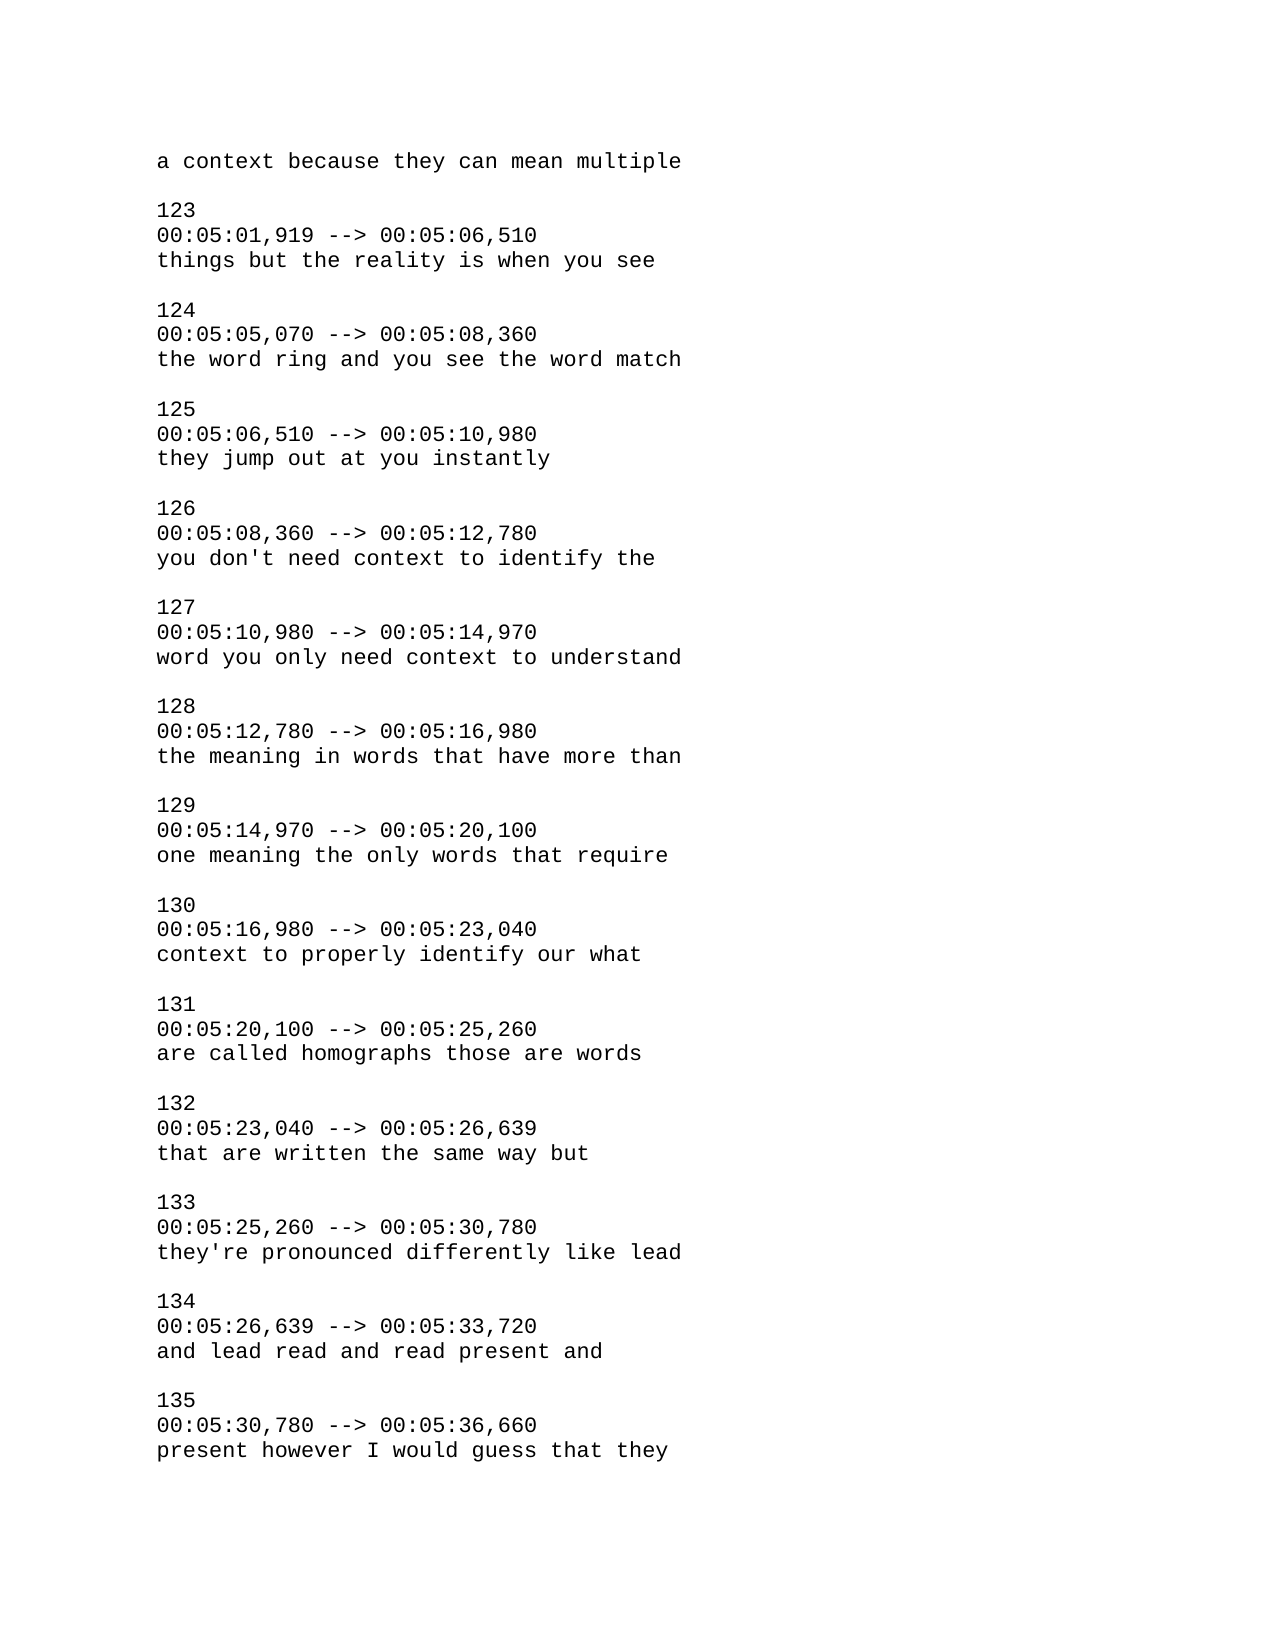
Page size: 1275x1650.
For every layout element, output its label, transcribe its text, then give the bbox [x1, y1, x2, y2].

text 132 [156, 1092, 1118, 1117]
text are called homographs those are words [156, 1042, 1118, 1067]
text 135 [156, 1389, 1118, 1414]
text 00:05:08,360 --> 00:05:12,780 [156, 522, 1118, 547]
text 125 [156, 398, 1118, 423]
text 129 [156, 794, 1118, 819]
text and lead read and read present and [156, 1340, 1118, 1365]
text that are written the same way but [156, 1142, 1118, 1166]
text word you only need context to understand [156, 646, 1118, 671]
text the meaning in words that have more than [156, 745, 1118, 770]
text 00:05:14,970 --> 00:05:20,100 [156, 819, 1118, 844]
text things but the reality is when you see [156, 249, 1118, 274]
text 00:05:30,780 --> 00:05:36,660 [156, 1414, 1118, 1439]
text 130 [156, 894, 1118, 918]
text context to properly identify our what [156, 943, 1118, 968]
text 00:05:25,260 --> 00:05:30,780 [156, 1216, 1118, 1241]
text 00:05:01,919 --> 00:05:06,510 [156, 224, 1118, 249]
text they're pronounced differently like lead [156, 1241, 1118, 1266]
text 00:05:05,070 --> 00:05:08,360 [156, 323, 1118, 348]
text present however I would guess that they [156, 1439, 1118, 1464]
text one meaning the only words that require [156, 844, 1118, 869]
text 133 [156, 1191, 1118, 1216]
text 00:05:10,980 --> 00:05:14,970 [156, 621, 1118, 646]
text 128 [156, 695, 1118, 720]
text the word ring and you see the word match [156, 348, 1118, 373]
text 00:05:20,100 --> 00:05:25,260 [156, 1018, 1118, 1042]
text you don't need context to identify the [156, 547, 1118, 571]
text 00:05:26,639 --> 00:05:33,720 [156, 1315, 1118, 1340]
text 131 [156, 993, 1118, 1018]
text 134 [156, 1290, 1118, 1315]
text 00:05:16,980 --> 00:05:23,040 [156, 918, 1118, 943]
text a context because they can mean multiple [156, 150, 1118, 175]
text they jump out at you instantly [156, 447, 1118, 472]
text 126 [156, 497, 1118, 522]
text 00:05:06,510 --> 00:05:10,980 [156, 423, 1118, 447]
text 00:05:23,040 --> 00:05:26,639 [156, 1117, 1118, 1142]
text 00:05:12,780 --> 00:05:16,980 [156, 720, 1118, 745]
text 124 [156, 299, 1118, 323]
text 127 [156, 596, 1118, 621]
text 123 [156, 199, 1118, 224]
